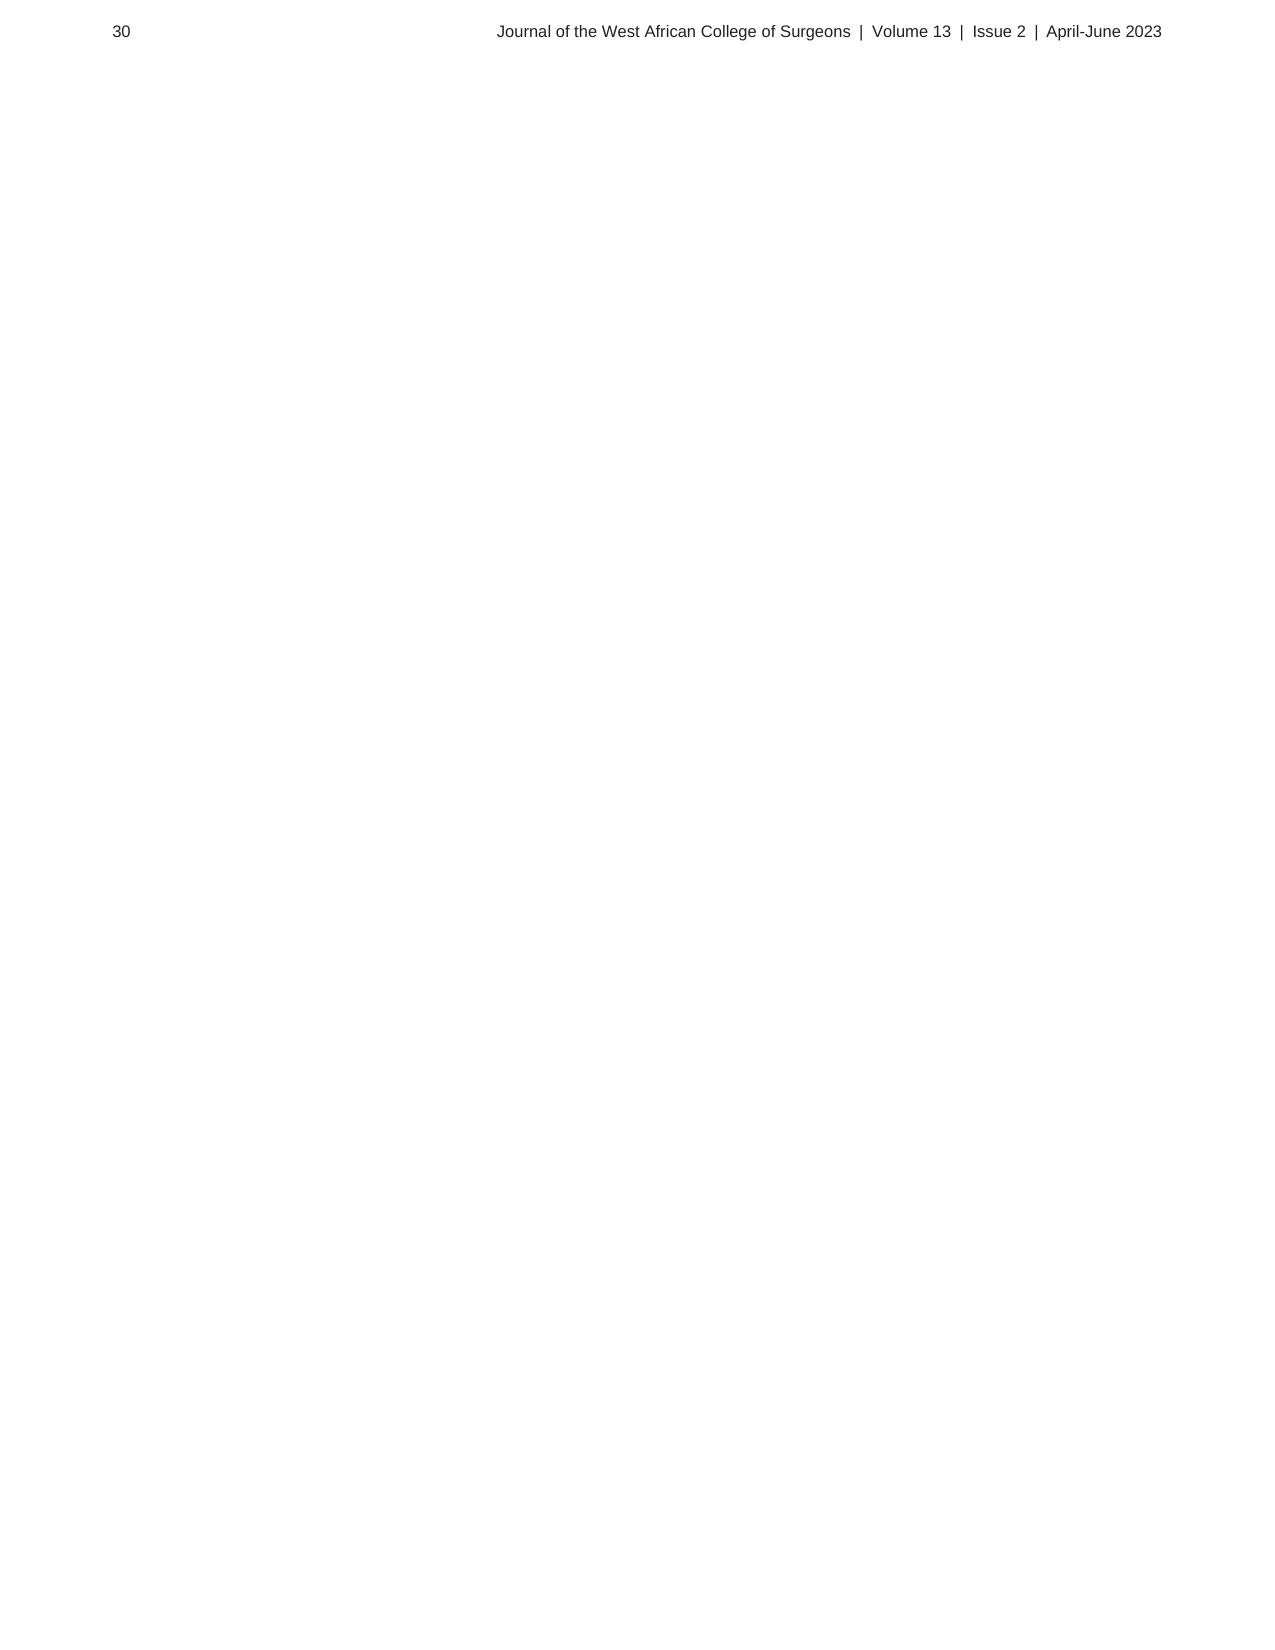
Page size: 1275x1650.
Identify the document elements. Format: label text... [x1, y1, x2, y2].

text 30 Journal of the West African College of Surgeons | Volume 13 | Issue 2 | April‑June 2023 [112, 22, 1188, 41]
